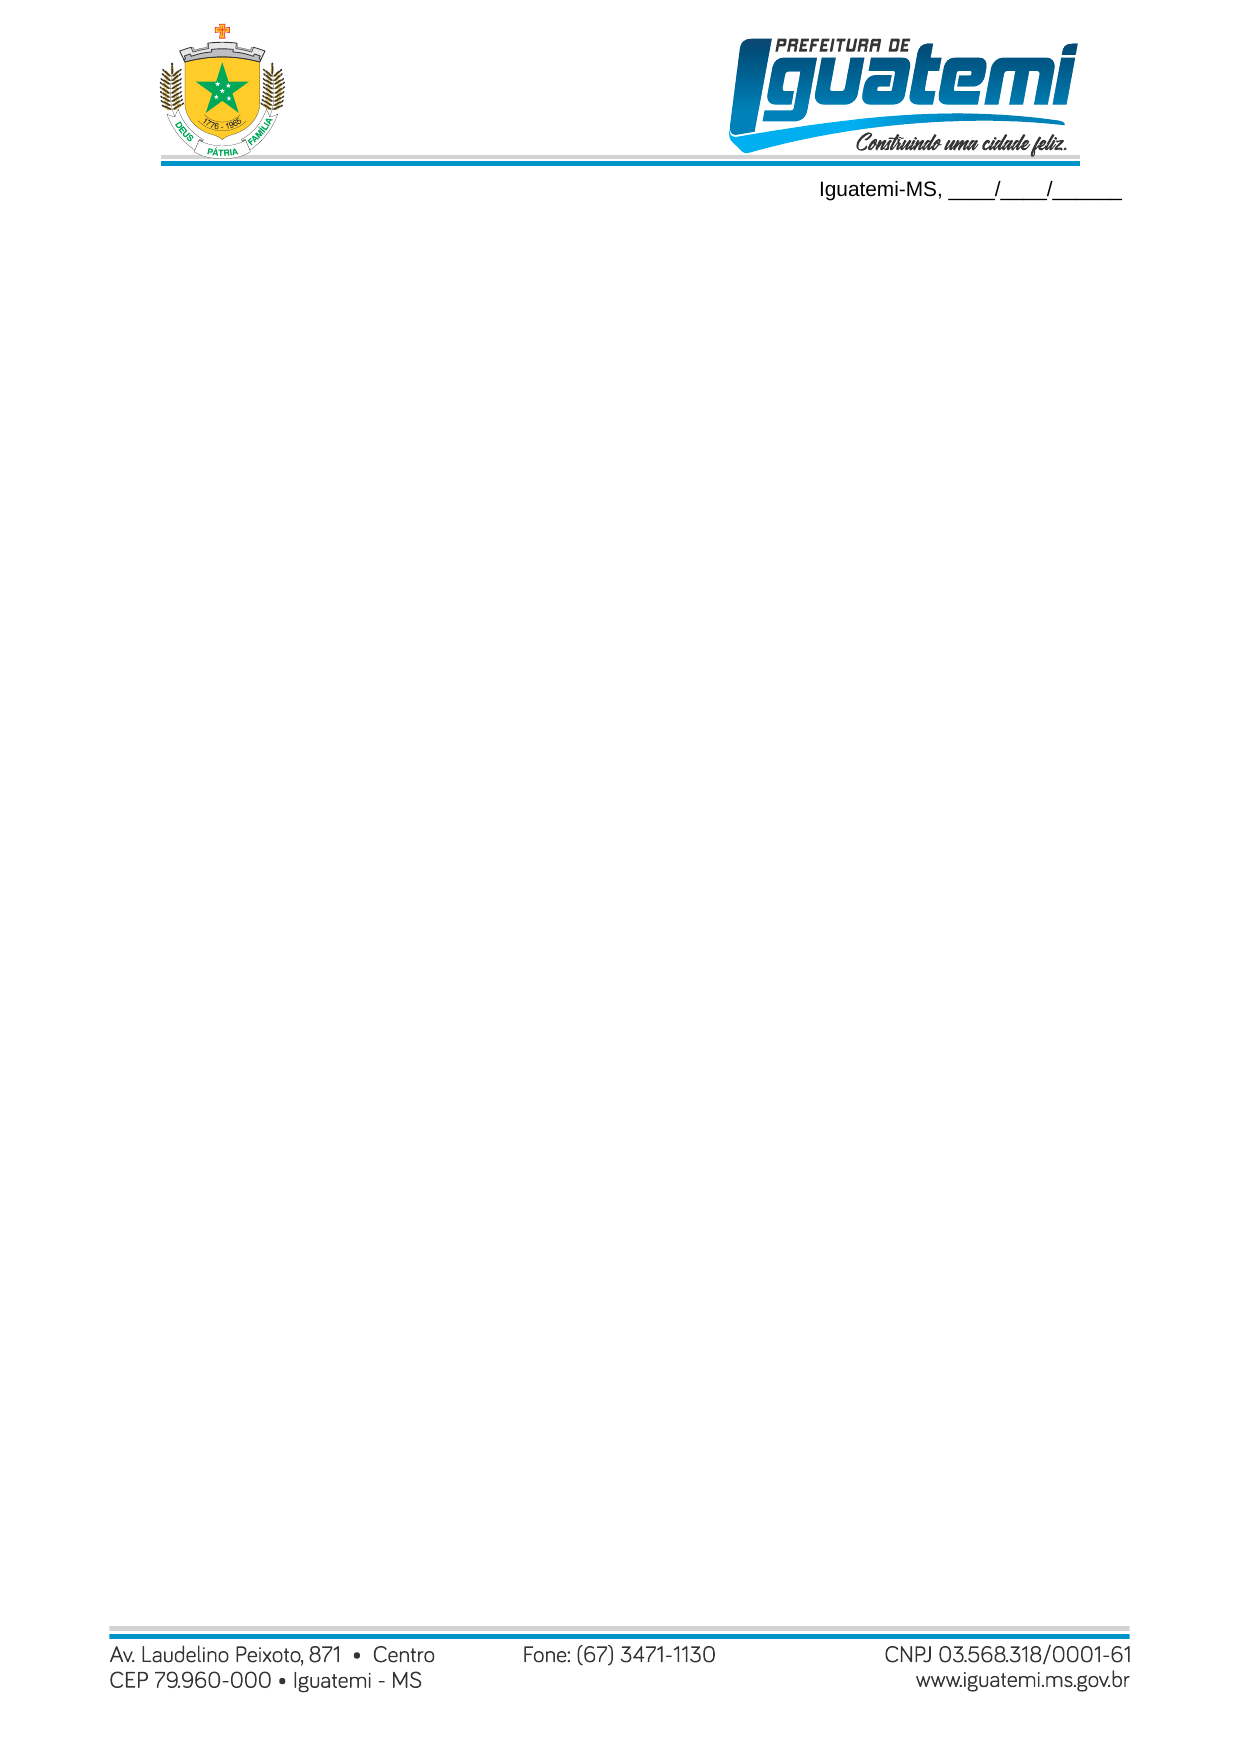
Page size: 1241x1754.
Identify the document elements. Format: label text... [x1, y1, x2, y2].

text Iguatemi-MS, ____/____/______ [177, 177, 1122, 201]
